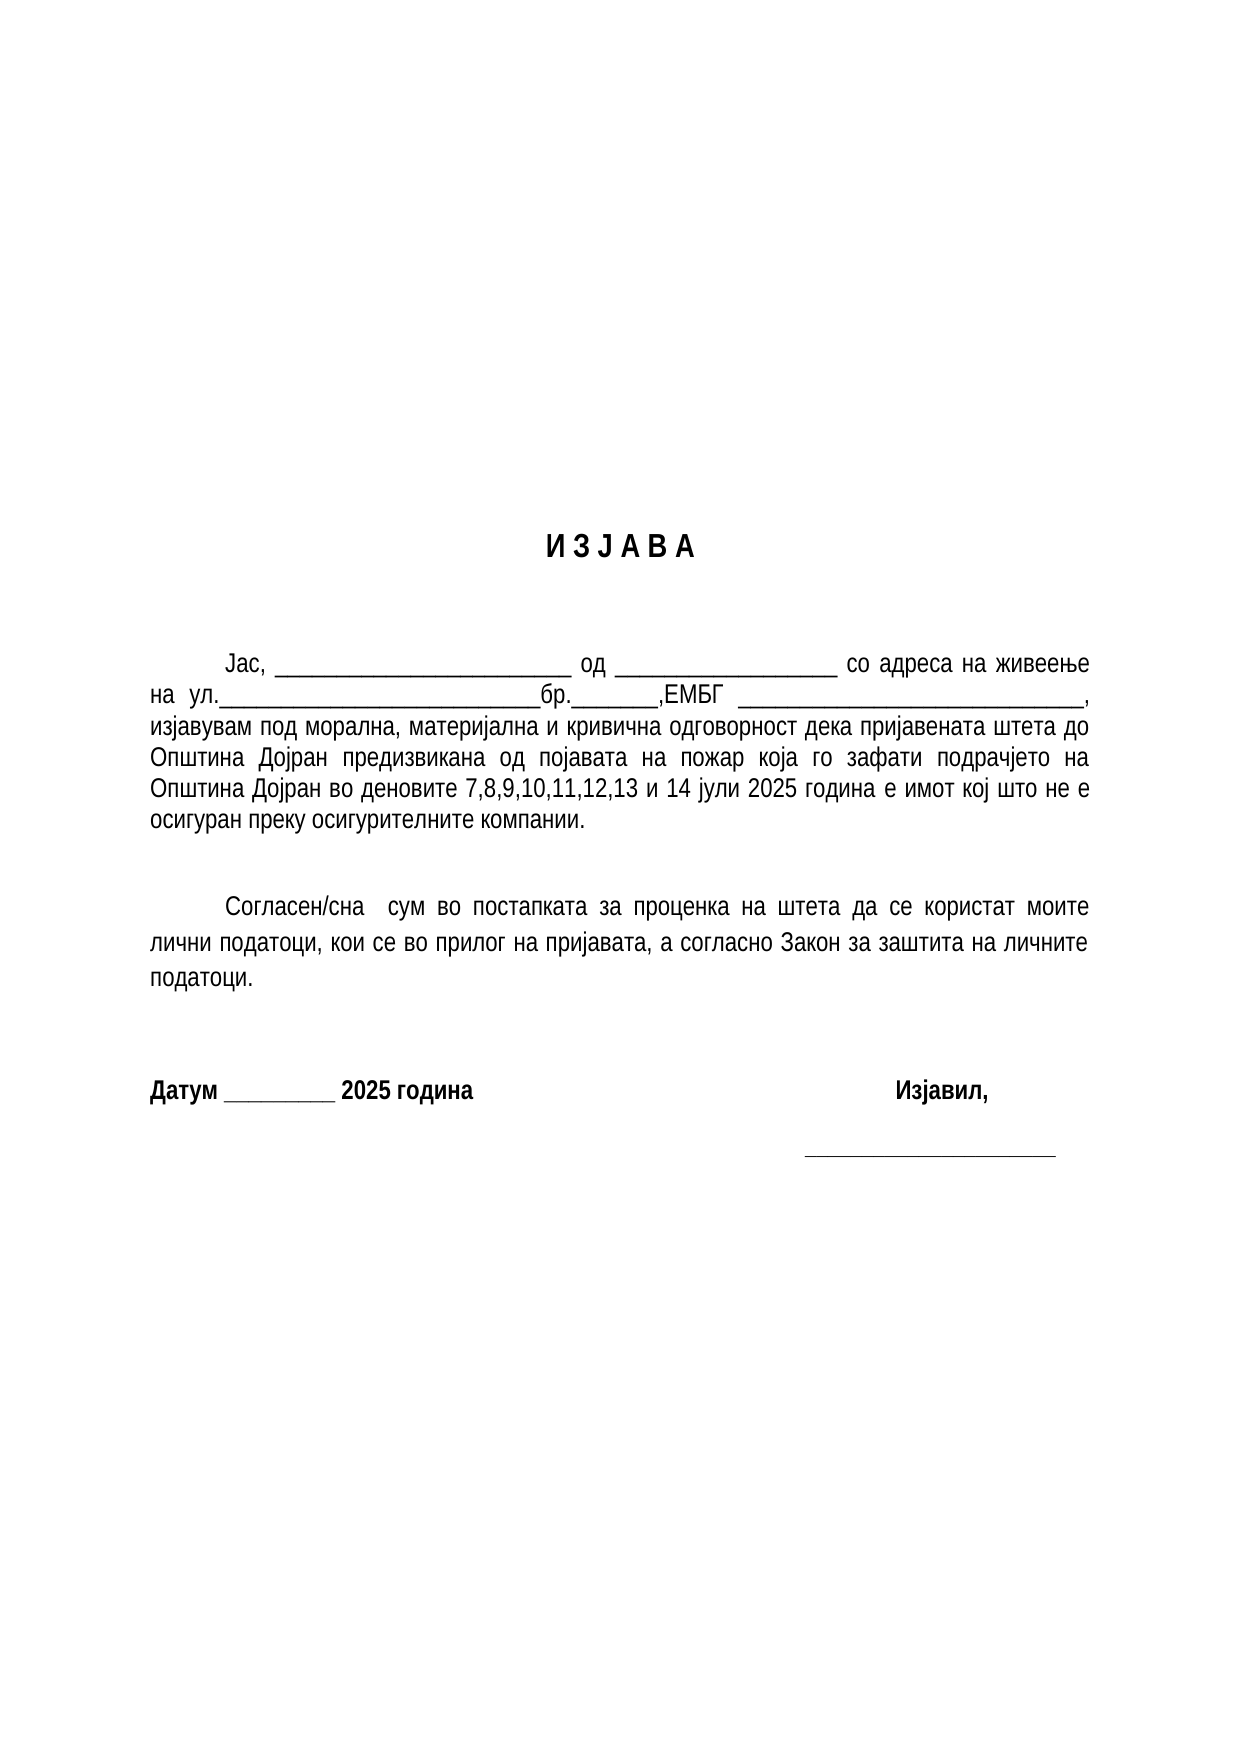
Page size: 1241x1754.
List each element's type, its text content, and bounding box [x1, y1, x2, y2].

text Јас, ________________________ од __________________ со адреса на живеење на ул.__________________________бр._______,ЕМБГ ____________________________, изјавувам под морална, материјална и кривична одговорност дека пријавената штета до Општина Дојран предизвикана од појавата на пожар која го зафати подрачјето на Општина Дојран во деновите 7,8,9,10,11,12,13 и 14 јули 2025 година е имот кој што не е осигуран преку осигурителните компании. [150, 772, 1090, 834]
text Јас, ________________________ од __________________ со адреса на живеење на ул.__________________________бр._______,ЕМБГ ____________________________, изјавувам под морална, материјална и кривична одговорност дека пријавената штета до Општина Дојран предизвикана од појавата на пожар која го зафати подрачјето на Општина Дојран во деновите 7,8,9,10,11,12,13 и 14 јули 2025 година е имот кој што не е осигуран преку осигурителните компании. [150, 647, 1090, 772]
text И З Ј А В А [150, 526, 1090, 564]
text Согласен/сна сум во постапката за проценка на штета да се користат моите лични податоци, кои се во прилог на пријавата, а согласно Закон за заштита на личните податоци. [150, 890, 1090, 992]
text Датум _________ 2025 година Изјавил, [150, 1074, 1090, 1105]
text ______________________ [150, 1131, 1090, 1159]
